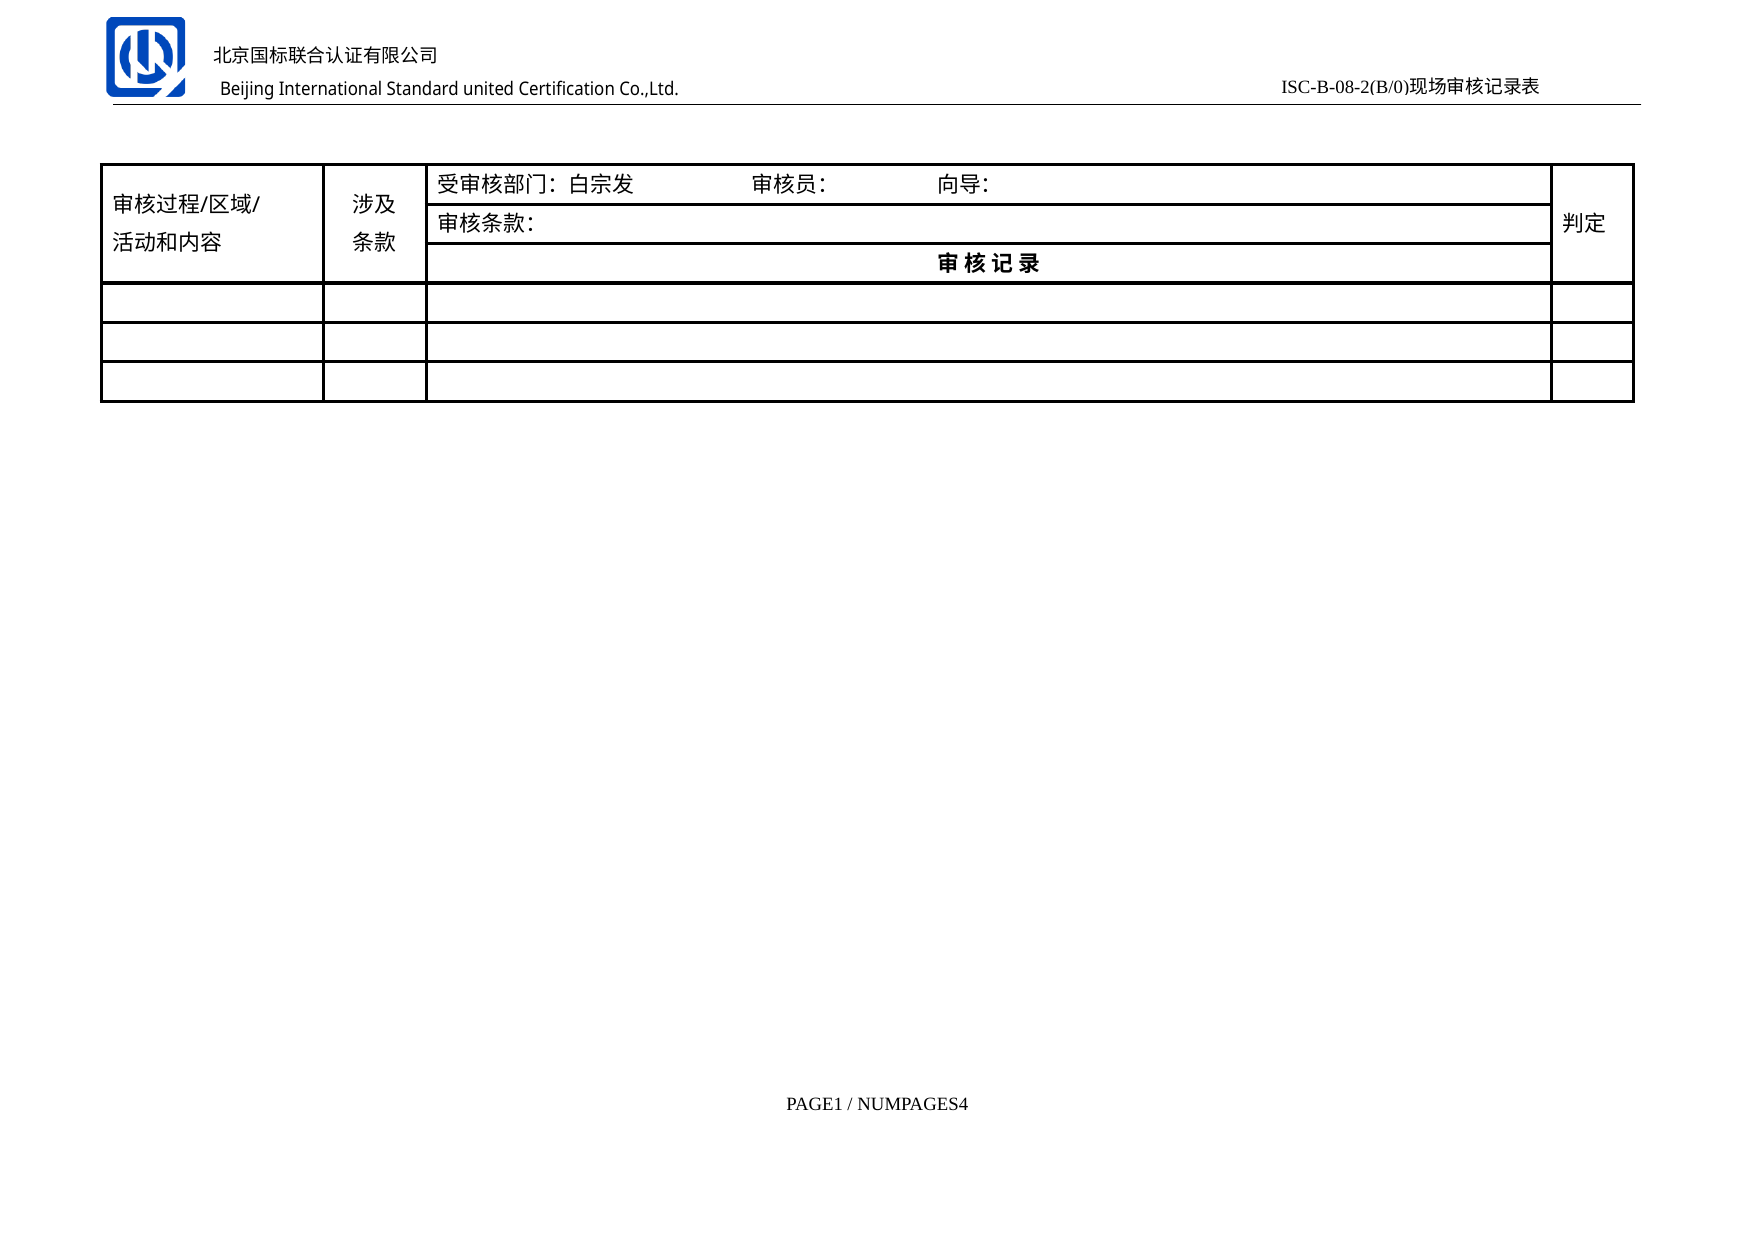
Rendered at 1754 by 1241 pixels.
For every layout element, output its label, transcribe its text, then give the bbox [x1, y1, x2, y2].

table_cell [325, 285, 425, 321]
table_cell [103, 285, 322, 321]
table_cell [103, 363, 322, 399]
table_cell [1553, 324, 1632, 360]
table_header 审核过程/区域/ 活动和内容 [103, 166, 322, 281]
table_cell [428, 285, 1550, 321]
table_header 受审核部门：白宗发 审核员： 向导： [428, 166, 1550, 203]
table_cell 审核条款： [428, 206, 1550, 242]
table_cell [325, 324, 425, 360]
table_cell [325, 363, 425, 399]
table_cell 审 核 记 录 [428, 245, 1550, 281]
table_cell [1553, 285, 1632, 321]
table_header 判定 [1553, 166, 1632, 281]
picture [106, 17, 186, 97]
table_cell [103, 324, 322, 360]
table_cell [428, 324, 1550, 360]
table_cell [1553, 363, 1632, 399]
table_cell [428, 363, 1550, 399]
table_header 涉及 条款 [325, 166, 425, 281]
